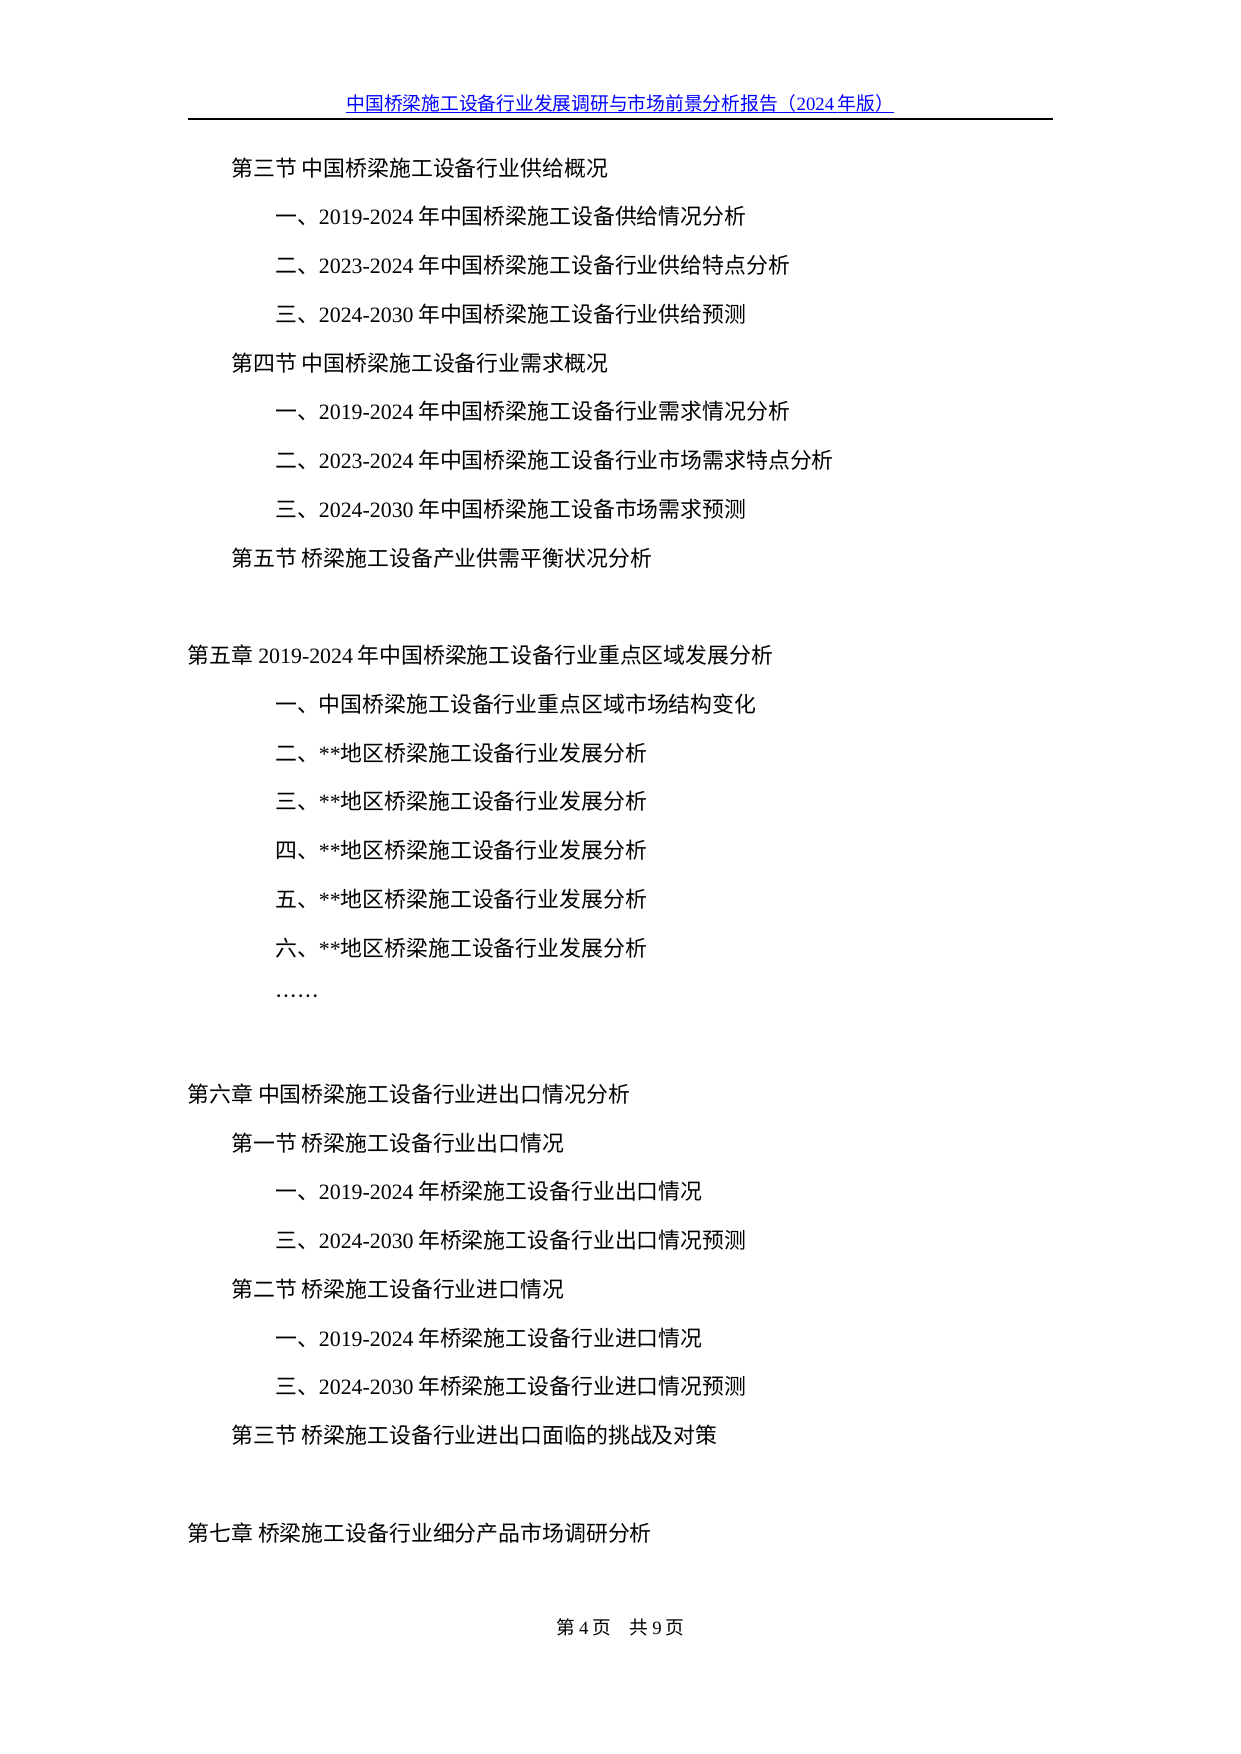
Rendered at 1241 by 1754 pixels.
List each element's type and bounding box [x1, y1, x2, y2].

text [187, 150, 1053, 1548]
